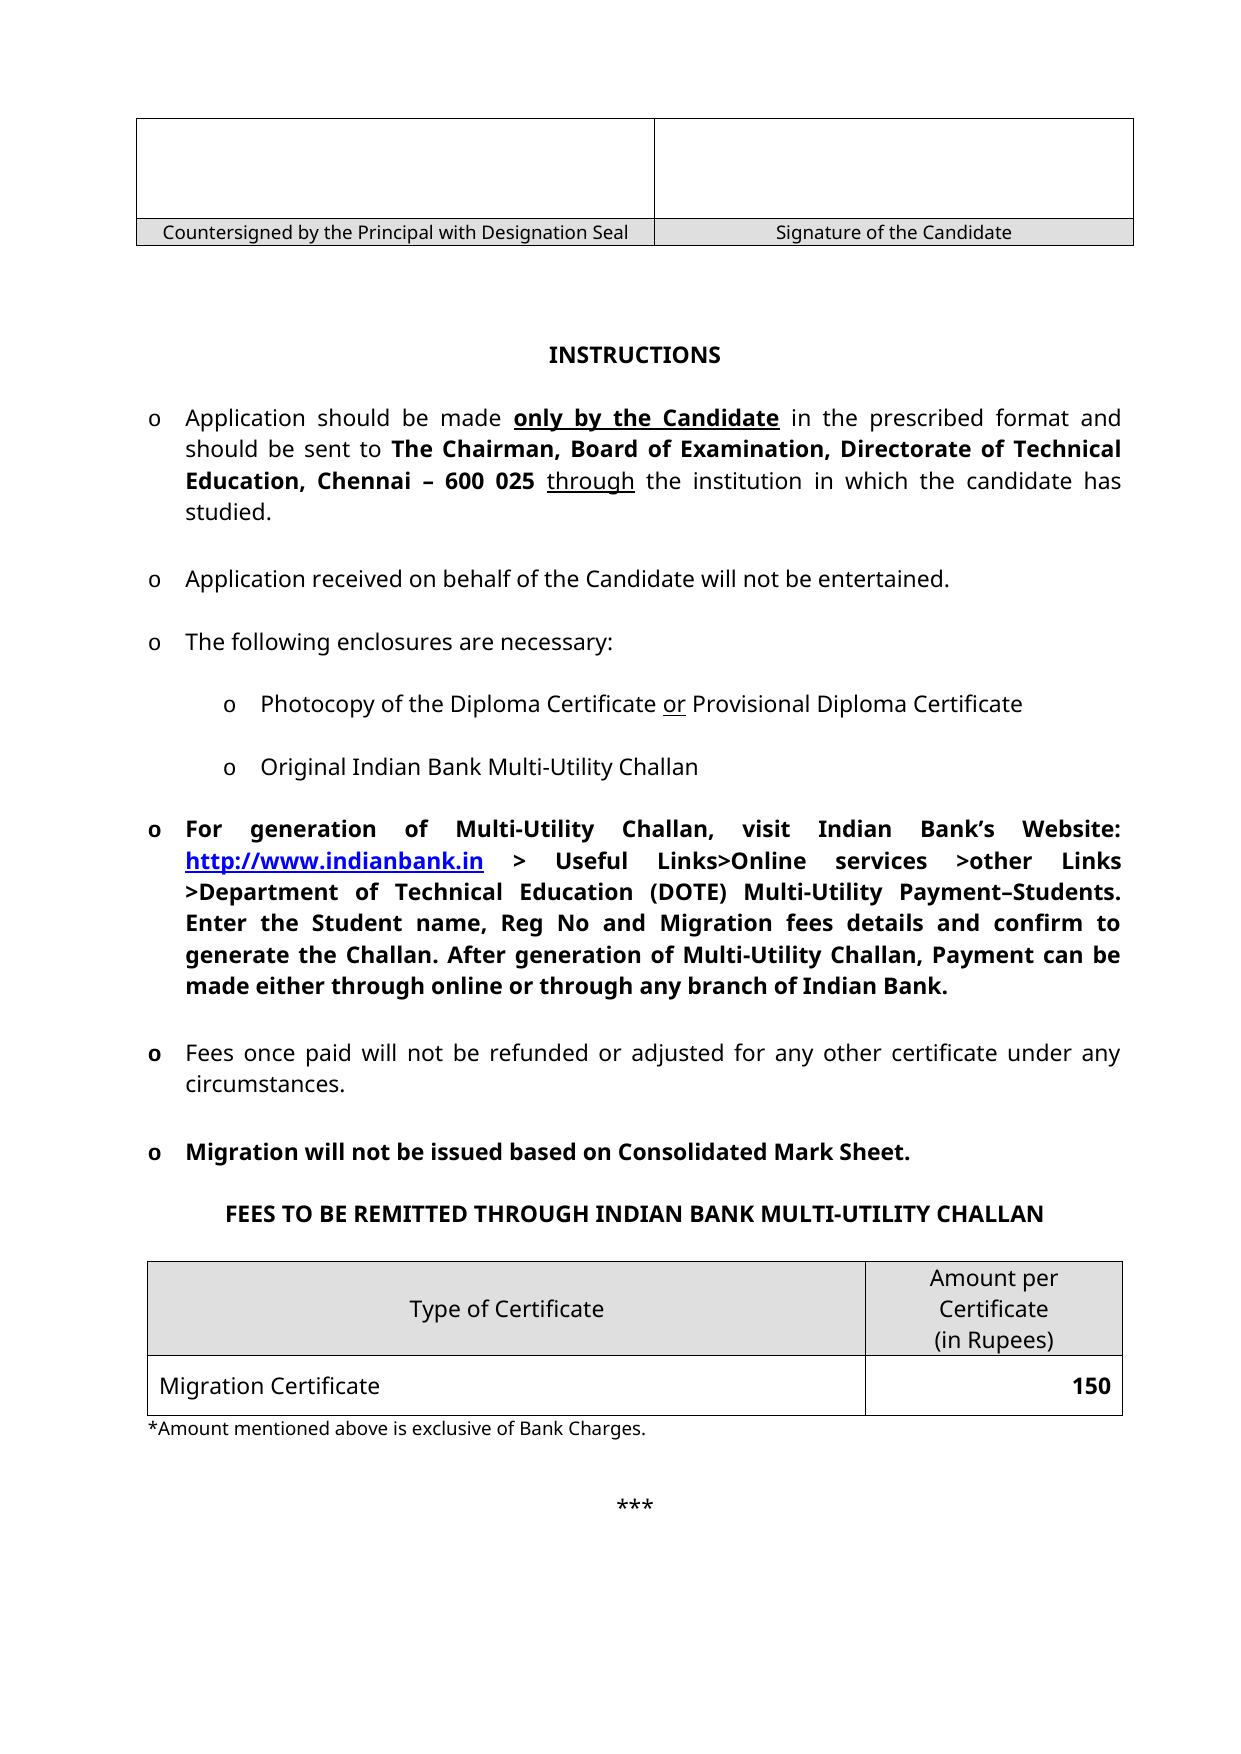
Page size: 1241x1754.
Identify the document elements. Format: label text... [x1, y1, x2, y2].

list Original Indian Bank Multi-Utility Challan [223, 751, 1122, 782]
table_cell Signature of the Candidate [655, 219, 1133, 245]
table_cell Countersigned by the Principal with Designation Seal [137, 219, 654, 245]
list Fees once paid will not be refunded or adjusted for any other certificate under any circumstances. [148, 1037, 1122, 1099]
text *** [148, 1492, 1122, 1523]
table_cell [655, 119, 1133, 218]
list For generation of Multi-Utility Challan, visit Indian Bank’s Website: http://www.indianbank.in > Useful Links>Online services >other Links >Department of Technical Education (DOTE) Multi-Utility Payment–Students. Enter the Student name, Reg No and Migration fees details and confirm to generate the Challan. After generation of Multi-Utility Challan, Payment can be made either through online or through any branch of Indian Bank. [148, 813, 1122, 1001]
text FEES TO BE REMITTED THROUGH INDIAN BANK MULTI-UTILITY CHALLAN [148, 1198, 1122, 1229]
table_cell 150 [866, 1356, 1122, 1414]
text *Amount mentioned above is exclusive of Bank Charges. [148, 1416, 1122, 1441]
text INSTRUCTIONS [148, 339, 1122, 371]
list The following enclosures are necessary: [148, 626, 1122, 657]
list Application received on behalf of the Candidate will not be entertained. [148, 563, 1122, 594]
table_cell [137, 119, 654, 218]
table_header Type of Certificate [148, 1262, 865, 1355]
list Photocopy of the Diploma Certificate or Provisional Diploma Certificate [223, 688, 1122, 719]
table_cell Migration Certificate [148, 1356, 865, 1414]
table_header Amount per Certificate (in Rupees) [866, 1262, 1122, 1355]
list Migration will not be issued based on Consolidated Mark Sheet. [148, 1136, 1122, 1167]
list Application should be made only by the Candidate in the prescribed format and should be sent to The Chairman, Board of Examination, Directorate of Technical Education, Chennai – 600 025 through the institution in which the candidate has studied. [148, 402, 1122, 527]
